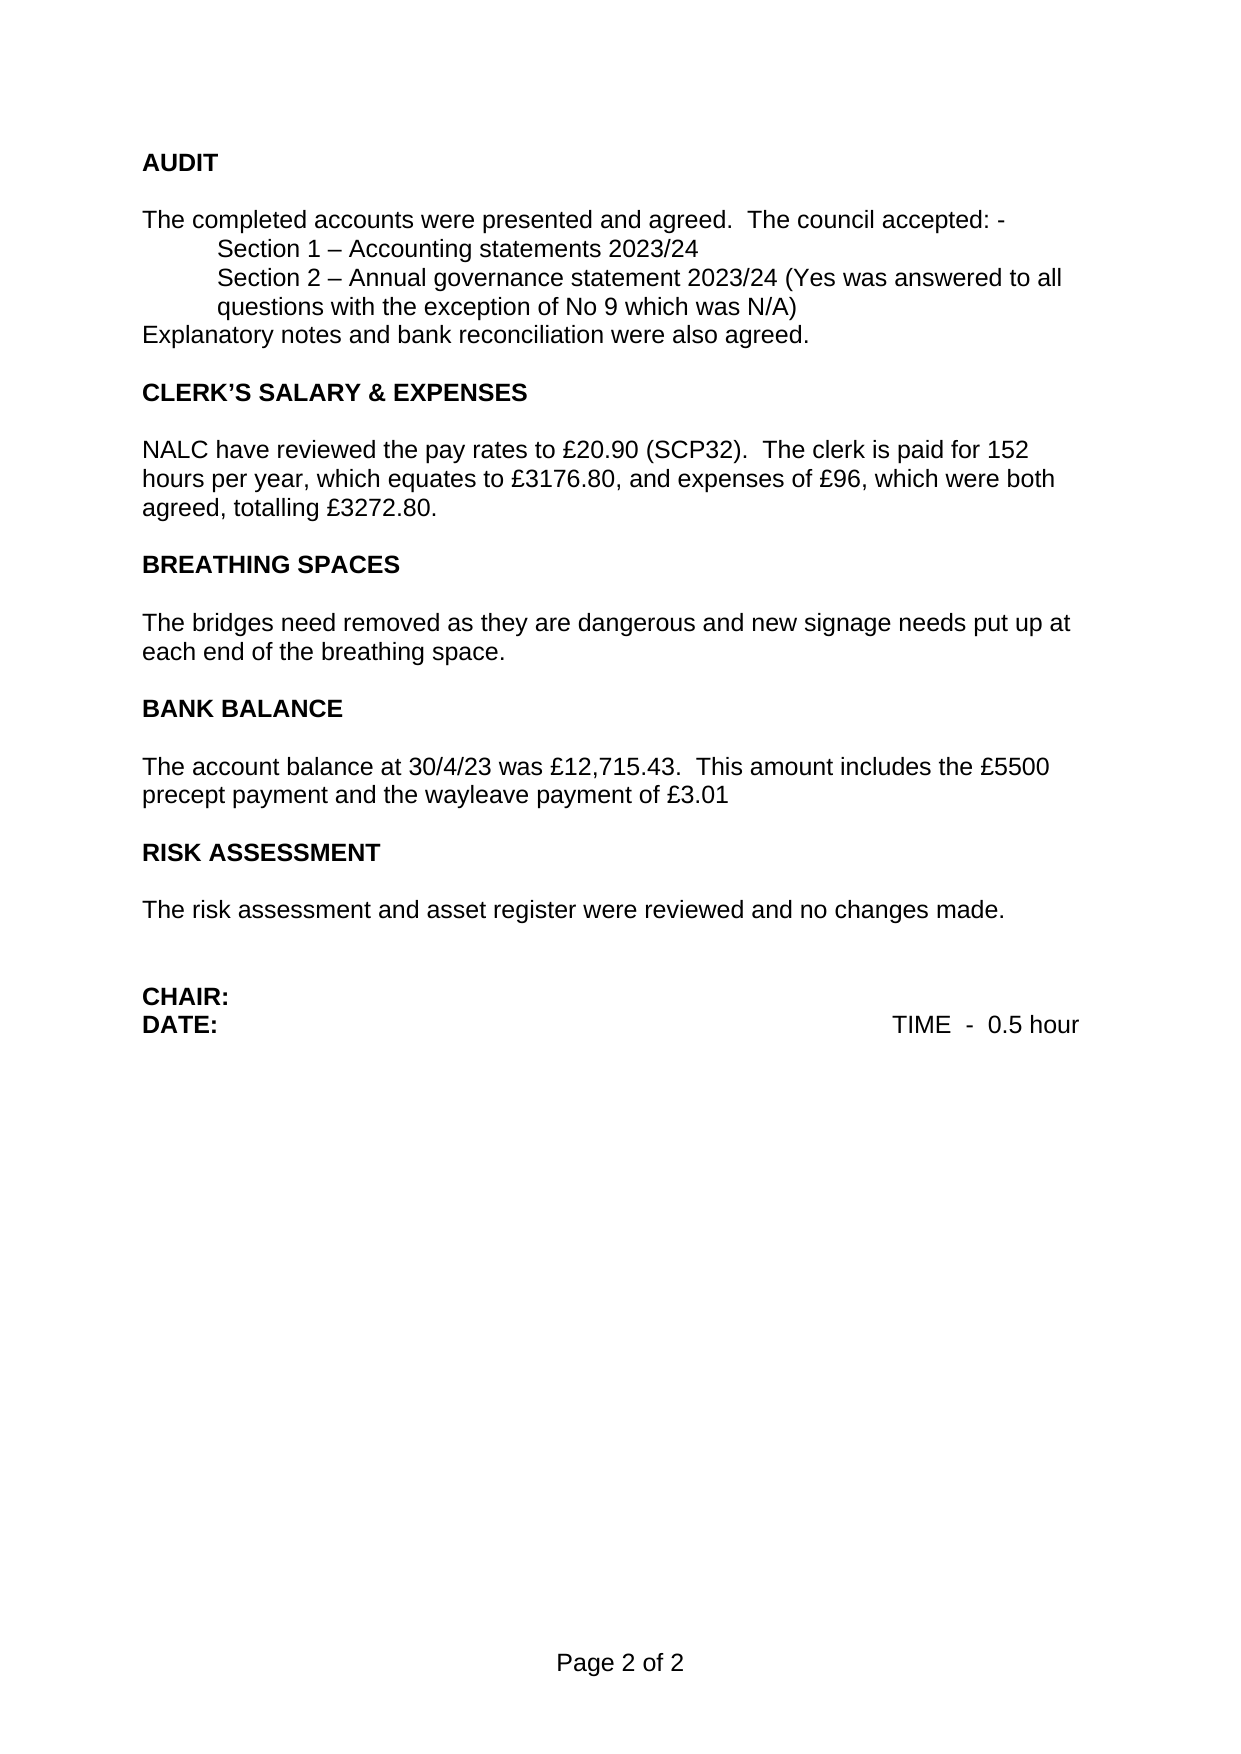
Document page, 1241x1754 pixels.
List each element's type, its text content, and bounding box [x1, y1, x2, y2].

text Section 1 – Accounting statements 2023/24 [142, 234, 1098, 263]
subtitle AUDIT [142, 148, 1098, 176]
text NALC have reviewed the pay rates to £20.90 (SCP32). The clerk is paid for 152 hours per year, which equates to £3176.80, and expenses of £96, which were both agreed, totalling £3272.80. [142, 435, 1098, 521]
subtitle BANK BALANCE [142, 694, 1098, 723]
subtitle CLERK’S SALARY & EXPENSES [142, 378, 1098, 406]
text Section 2 – Annual governance statement 2023/24 (Yes was answered to all questions with the exception of No 9 which was N/A) [217, 263, 1098, 320]
text Explanatory notes and bank reconciliation were also agreed. [142, 320, 1098, 349]
text CHAIR: [142, 981, 1098, 1010]
subtitle BREATHING SPACES [142, 550, 1098, 579]
text The account balance at 30/4/23 was £12,715.43. This amount includes the £5500 precept payment and the wayleave payment of £3.01 [142, 751, 1098, 809]
text The bridges need removed as they are dangerous and new signage needs put up at each end of the breathing space. [142, 608, 1098, 665]
text The completed accounts were presented and agreed. The council accepted: - [142, 205, 1098, 234]
subtitle RISK ASSESSMENT [142, 838, 1098, 866]
text The risk assessment and asset register were reviewed and no changes made. [142, 895, 1098, 924]
text DATE: TIME - 0.5 hour [142, 1010, 1098, 1039]
